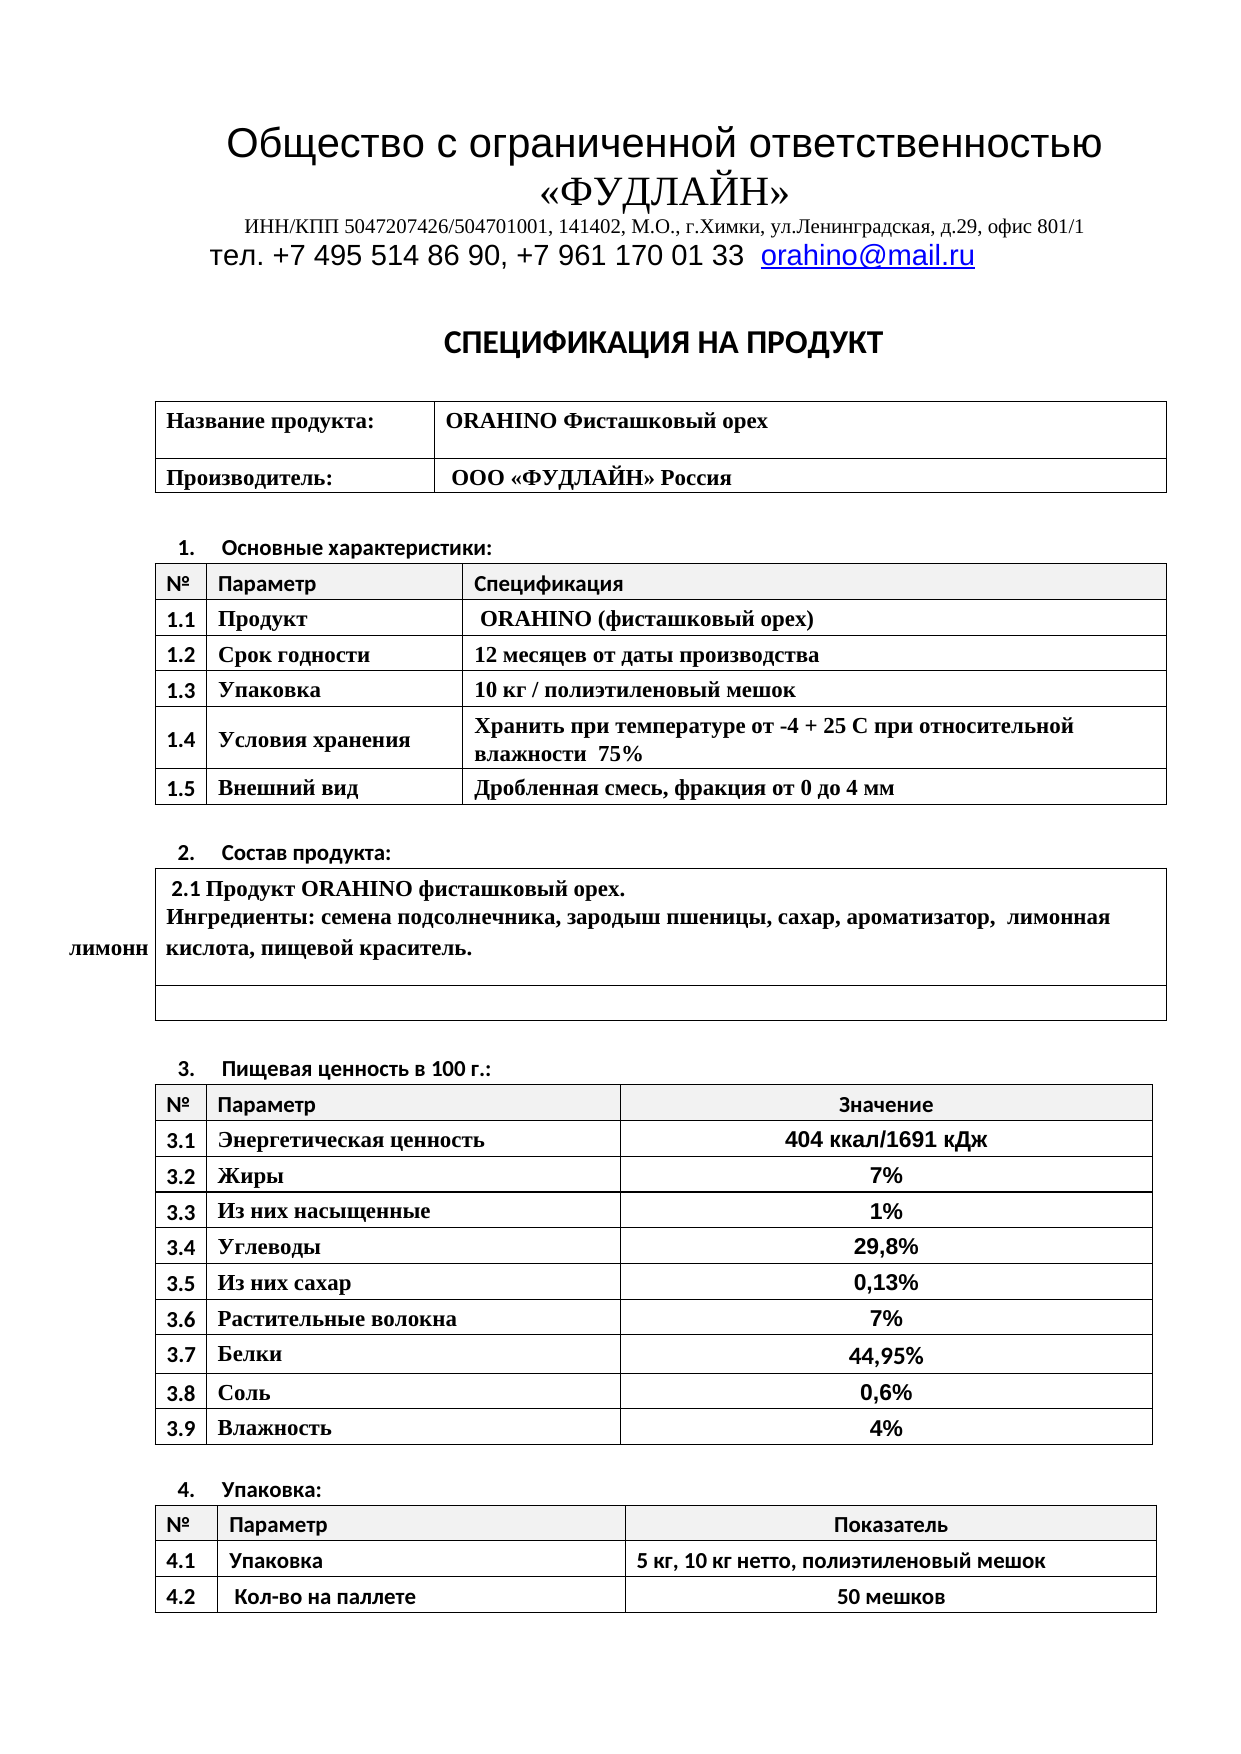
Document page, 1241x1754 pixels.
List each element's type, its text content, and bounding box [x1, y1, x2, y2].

table_header Параметр [207, 1085, 620, 1120]
table_cell Срок годности [207, 636, 462, 670]
table_cell 3.8 [156, 1374, 206, 1408]
table_cell 4.2 [156, 1577, 217, 1612]
list Основные характеристики: [177, 533, 1152, 561]
table_cell 50 мешков [626, 1577, 1156, 1612]
table_cell 1.1 [156, 600, 206, 634]
table_cell Условия хранения [207, 707, 462, 768]
table_cell 1.3 [156, 671, 206, 706]
table_cell Белки [207, 1335, 620, 1373]
table_cell 3.4 [156, 1228, 206, 1263]
table_header 2.1 Продукт ORAHINO фисташковый орех. Ингредиенты: семена подсолнечника, зародыш пшеницы, сахар, ароматизатор, лимонная лимонн кислота, пищевой краситель. [156, 869, 1166, 985]
table_header Показатель [626, 1506, 1156, 1540]
table_header Спецификация [463, 564, 1166, 599]
table_cell Продукт [207, 600, 462, 634]
text «ФУДЛАЙН» [177, 166, 1152, 214]
table_cell 10 кг / полиэтиленовый мешок [463, 671, 1166, 706]
table_header № [156, 1506, 217, 1540]
table_cell 0,13% [621, 1264, 1152, 1299]
table_header № [156, 1085, 206, 1120]
table_cell 29,8% [621, 1228, 1152, 1263]
table_header Значение [621, 1085, 1152, 1120]
table_header Название продукта: [156, 402, 434, 458]
list Состав продукта: [177, 838, 1152, 866]
table_cell 44,95% [621, 1335, 1152, 1373]
table_cell ООО «ФУДЛАЙН» Россия [435, 459, 1166, 492]
table_cell Жиры [207, 1157, 620, 1191]
table_cell Кол-во на паллете [218, 1577, 625, 1612]
table_cell 0,6% [621, 1374, 1152, 1408]
table_cell ORAHINO (фисташковый орех) [463, 600, 1166, 634]
table_cell 3.9 [156, 1409, 206, 1444]
table_cell Растительные волокна [207, 1300, 620, 1334]
table_cell Упаковка [218, 1541, 625, 1576]
table_cell 1.4 [156, 707, 206, 768]
table_cell 1.5 [156, 769, 206, 804]
text СПЕЦИФИКАЦИЯ НА ПРОДУКТ [176, 321, 1152, 362]
table_cell Углеводы [207, 1228, 620, 1263]
table_cell Из них насыщенные [207, 1193, 620, 1227]
table_cell Производитель: [156, 459, 434, 492]
table_cell Соль [207, 1374, 620, 1408]
table_header ORAHINO Фисташковый орех [435, 402, 1166, 458]
list Упаковка: [177, 1475, 1152, 1503]
table_cell Из них сахар [207, 1264, 620, 1299]
table_cell 404 ккал/1691 кДж [621, 1121, 1152, 1156]
table_cell Внешний вид [207, 769, 462, 804]
table_cell Энергетическая ценность [207, 1121, 620, 1156]
table_cell 12 месяцев от даты производства [463, 636, 1166, 670]
table_cell 3.7 [156, 1335, 206, 1373]
table_cell 7% [621, 1157, 1152, 1191]
table_cell 5 кг, 10 кг нетто, полиэтиленовый мешок [626, 1541, 1156, 1576]
table_cell 3.6 [156, 1300, 206, 1334]
table_cell 3.2 [156, 1157, 206, 1191]
list Пищевая ценность в 100 г.: [177, 1054, 1152, 1083]
text Общество с ограниченной ответственностью [177, 118, 1152, 166]
table_cell Дробленная смесь, фракция от 0 до 4 мм [463, 769, 1166, 804]
table_cell 3.1 [156, 1121, 206, 1156]
table_cell 1.2 [156, 636, 206, 670]
table_header Параметр [218, 1506, 625, 1540]
text ИНН/КПП 5047207426/504701001, 141402, М.О., г.Химки, ул.Ленинградская, д.29, офис 801/1 [177, 214, 1152, 238]
table_cell 3.3 [156, 1193, 206, 1227]
table_cell 4% [621, 1409, 1152, 1444]
text тел. +7 495 514 86 90, +7 961 170 01 33 orahino@mail.ru [177, 238, 1152, 272]
table_cell Хранить при температуре от -4 + 25 С при относительной влажности 75% [463, 707, 1166, 768]
table_cell 3.5 [156, 1264, 206, 1299]
table_header Параметр [207, 564, 462, 599]
table_cell [156, 986, 1166, 1020]
table_header № [156, 564, 206, 599]
table_cell Упаковка [207, 671, 462, 706]
table_cell Влажность [207, 1409, 620, 1444]
table_cell 7% [621, 1300, 1152, 1334]
table_cell 1% [621, 1193, 1152, 1227]
table_cell 4.1 [156, 1541, 217, 1576]
